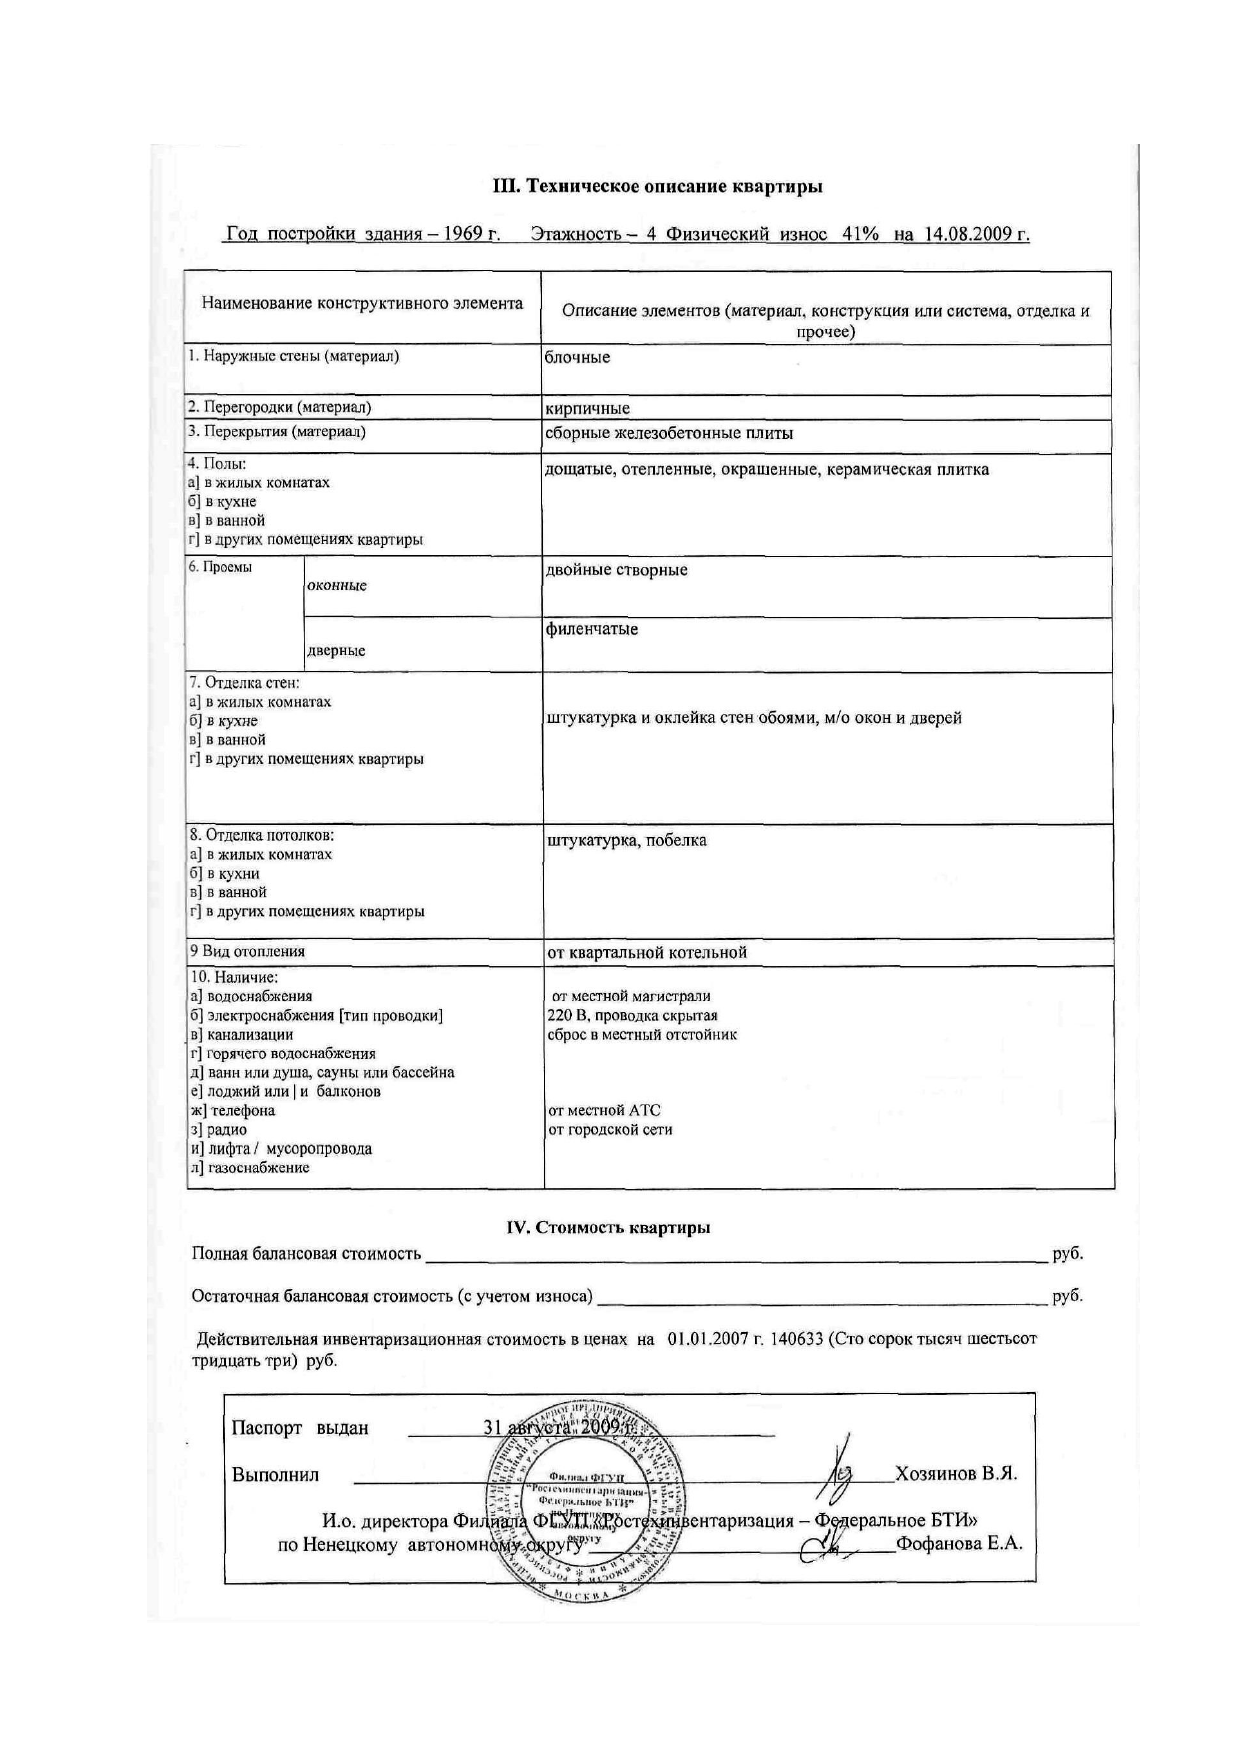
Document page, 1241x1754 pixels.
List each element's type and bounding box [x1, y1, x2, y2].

picture [147, 144, 1140, 1626]
